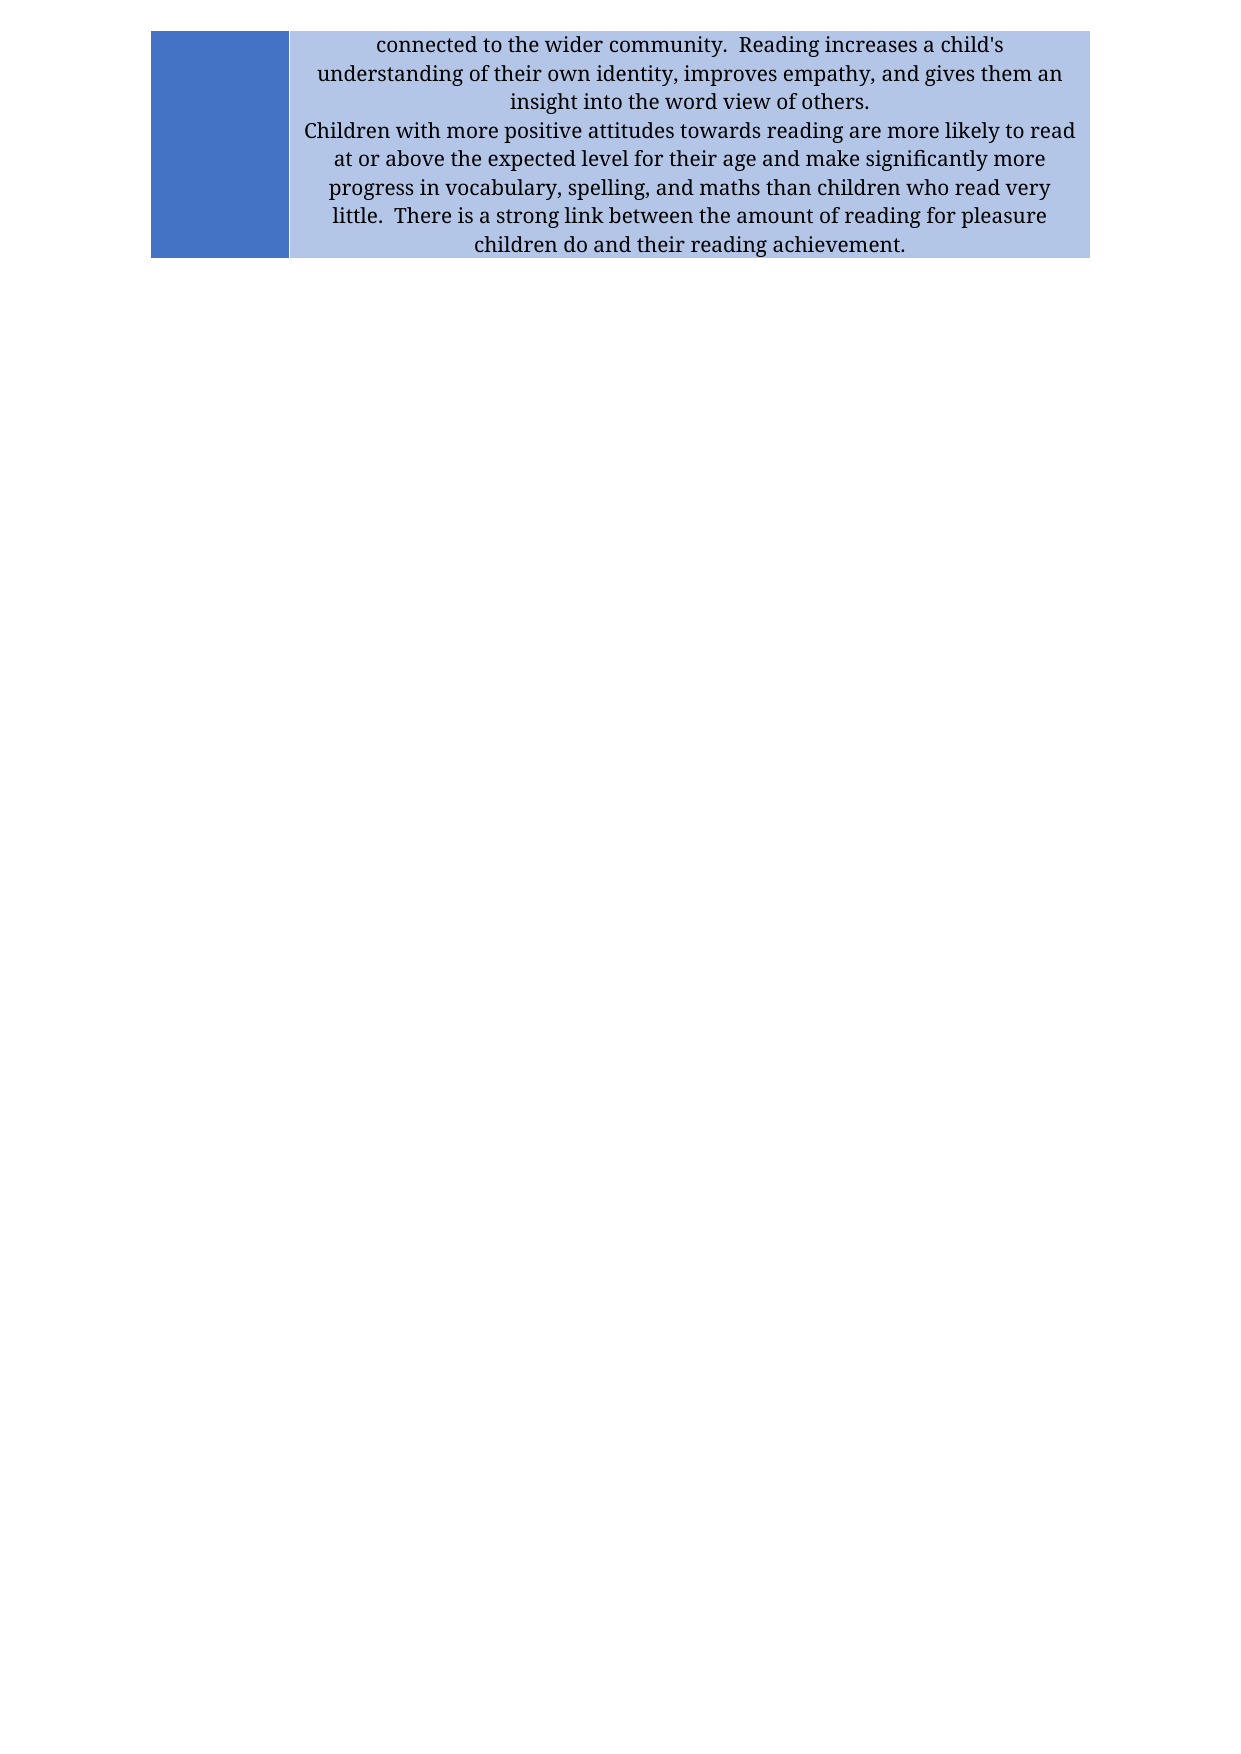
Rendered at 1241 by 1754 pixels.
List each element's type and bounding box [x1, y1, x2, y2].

table_cell [290, 31, 1090, 258]
table_cell [151, 31, 289, 258]
